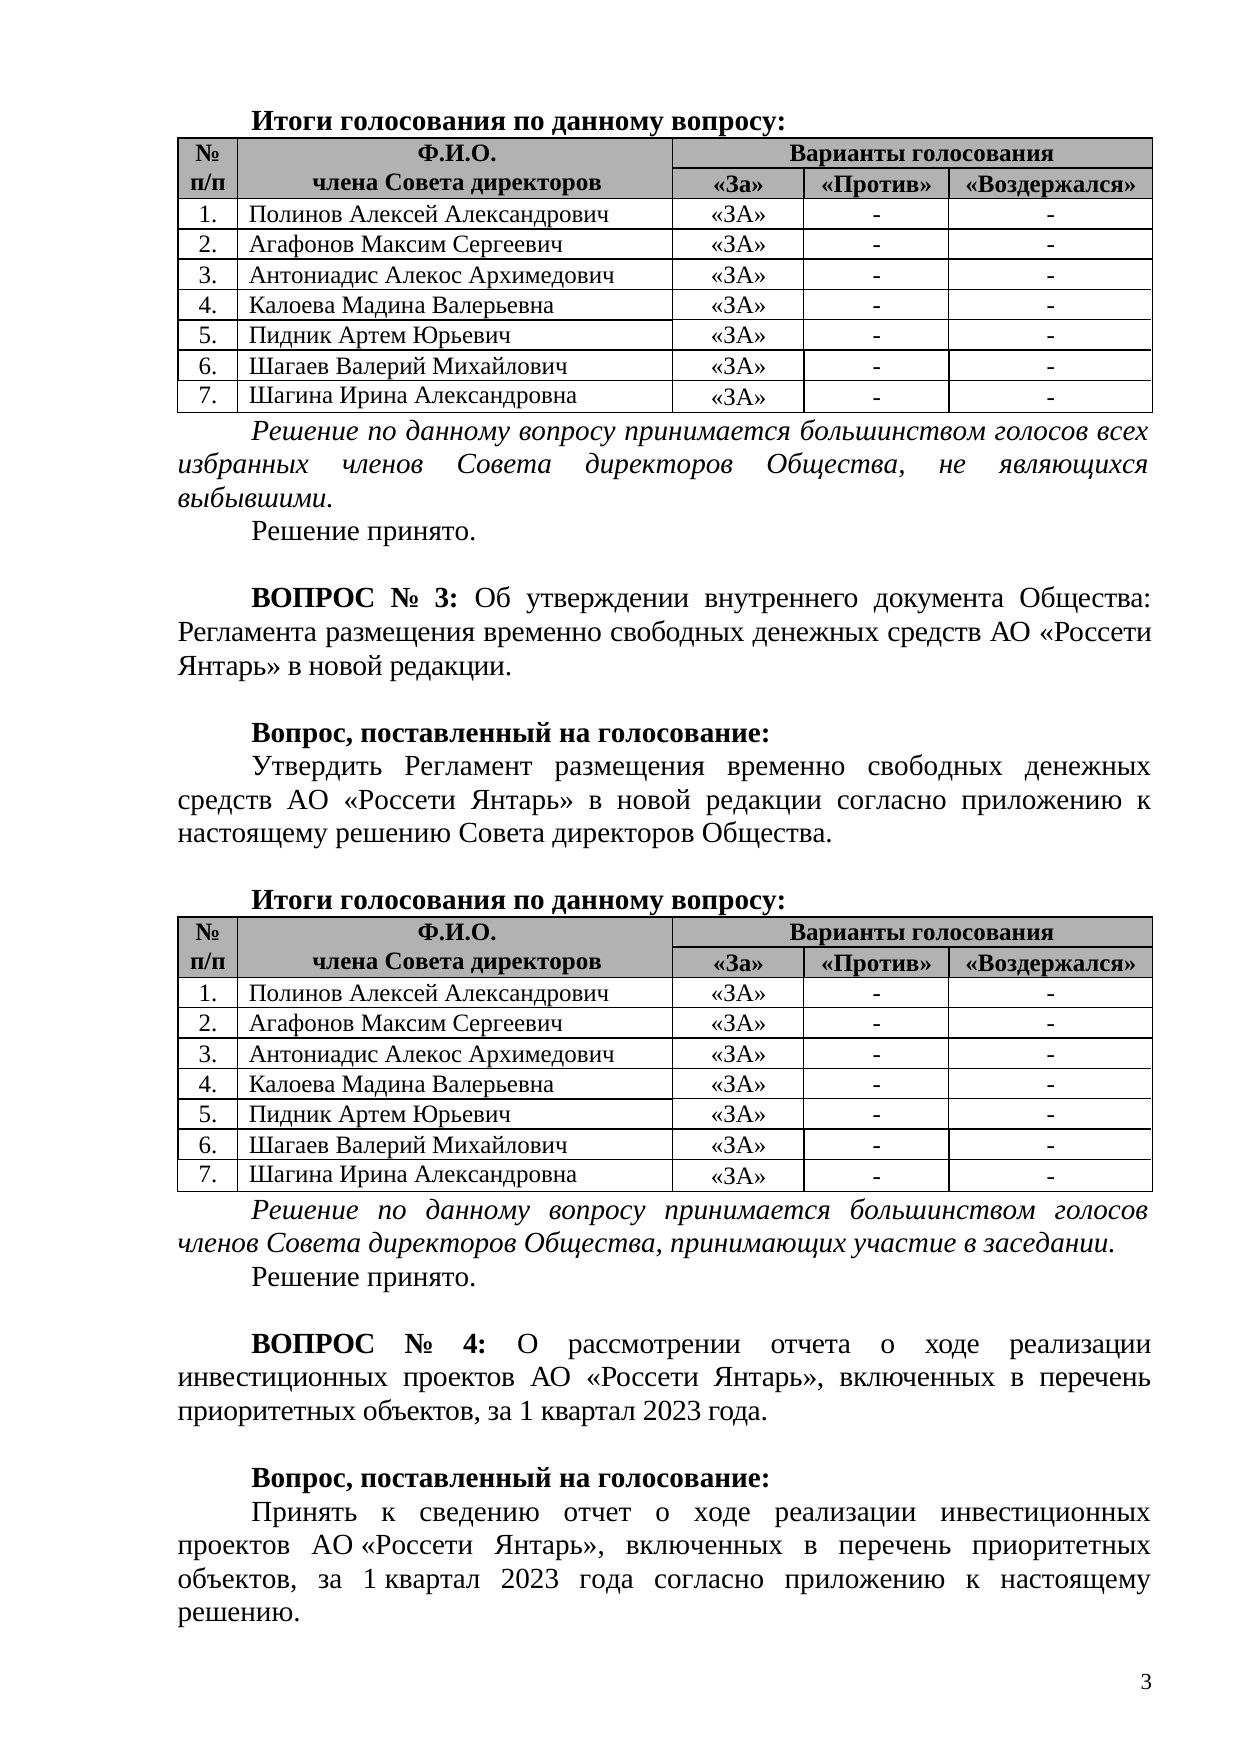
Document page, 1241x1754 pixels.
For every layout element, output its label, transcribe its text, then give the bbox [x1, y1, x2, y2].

text Решение по данному вопросу принимается большинством голосов всех избранных членов Совета директоров Общества, не являющихся выбывшими. [177, 413, 1152, 513]
table_cell - [949, 260, 1152, 288]
table_cell «Воздержался» [950, 169, 1152, 198]
table_cell Шагаев Валерий Михайлович [238, 351, 672, 379]
table_cell Калоева Мадина Валерьевна [238, 1069, 672, 1098]
table_cell - [804, 1039, 948, 1067]
text Утвердить Регламент размещения временно свободных денежных средств АО «Россети Янтарь» в новой редакции согласно приложению к настоящему решению Совета директоров Общества. [177, 748, 1152, 849]
table_cell «ЗА» [673, 381, 803, 412]
table_cell «ЗА» [673, 199, 803, 228]
table_cell «ЗА» [673, 1039, 803, 1067]
table_cell - [804, 290, 948, 319]
table_cell «ЗА» [673, 351, 803, 379]
table_cell Полинов Алексей Александрович [238, 978, 672, 1007]
table_cell «ЗА» [673, 1130, 803, 1158]
text Итоги голосования по данному вопросу: [177, 103, 1152, 137]
table_header Ф.И.О. члена Совета директоров [238, 139, 672, 198]
table_cell «За» [673, 948, 803, 977]
table_cell - [804, 978, 948, 1007]
table_cell - [805, 351, 948, 379]
table_cell Антониадис Алекос Архимедович [238, 260, 672, 288]
table_cell - [949, 230, 1152, 258]
table_cell - [804, 1069, 948, 1098]
table_cell «Воздержался» [950, 948, 1152, 977]
table_cell 7. [178, 1160, 237, 1191]
text Принять к сведению отчет о ходе реализации инвестиционных проектов АО «Россети Янтарь», включенных в перечень приоритетных объектов, за 1 квартал 2023 года согласно приложению к настоящему решению. [177, 1494, 1152, 1628]
table_cell Шагина Ирина Александровна [238, 1160, 672, 1191]
table_cell «Против» [805, 948, 948, 977]
table_cell 3. [179, 1039, 237, 1067]
text ВОПРОС № 4: О рассмотрении отчета о ходе реализации инвестиционных проектов АО «Россети Янтарь», включенных в перечень приоритетных объектов, за 1 квартал 2023 года. [177, 1326, 1152, 1427]
table_cell 5. [179, 321, 237, 349]
table_cell - [950, 1159, 1152, 1191]
table_cell - [950, 380, 1152, 412]
table_cell 6. [179, 1130, 237, 1158]
table_cell - [949, 1068, 1152, 1098]
table_cell 4. [179, 290, 237, 319]
table_cell Пидник Артем Юрьевич [238, 1100, 672, 1128]
table_cell - [949, 978, 1152, 1007]
table_header № п/п [179, 139, 237, 198]
table_cell «ЗА» [673, 1008, 803, 1037]
text Решение принято. [177, 513, 1152, 547]
table_cell «ЗА» [673, 320, 803, 349]
table_cell 2. [179, 230, 237, 258]
table_cell - [949, 319, 1152, 349]
table_cell 4. [179, 1069, 237, 1098]
table_cell - [804, 199, 948, 228]
table_cell Агафонов Максим Сергеевич [238, 230, 672, 258]
table_cell Пидник Артем Юрьевич [238, 321, 672, 349]
table_cell - [804, 320, 948, 349]
table_cell - [805, 1160, 948, 1191]
table_cell - [804, 260, 948, 288]
table_cell 1. [179, 199, 237, 228]
table_cell 2. [179, 1008, 237, 1037]
table_header № п/п [179, 918, 237, 977]
table_header Ф.И.О. члена Совета директоров [238, 918, 672, 977]
table_cell - [949, 1098, 1152, 1128]
table_cell - [949, 1008, 1152, 1037]
text Вопрос, поставленный на голосование: [177, 1460, 1152, 1494]
text Итоги голосования по данному вопросу: [177, 882, 1152, 916]
table_cell - [949, 1039, 1152, 1067]
table_header Варианты голосования [673, 139, 1152, 167]
table_cell - [804, 230, 948, 258]
text Решение по данному вопросу принимается большинством голосов членов Совета директоров Общества, принимающих участие в заседании. [177, 1192, 1152, 1259]
table_cell - [804, 1099, 948, 1128]
text ВОПРОС № 3: Об утверждении внутреннего документа Общества: Регламента размещения временно свободных денежных средств АО «Россети Янтарь» в новой редакции. [177, 581, 1152, 681]
table_cell «ЗА» [673, 260, 803, 288]
table_cell - [805, 1130, 948, 1158]
table_cell 3. [179, 260, 237, 288]
table_cell 1. [179, 978, 237, 1007]
table_cell 6. [179, 351, 237, 379]
table_cell - [949, 289, 1152, 319]
table_cell Агафонов Максим Сергеевич [238, 1008, 672, 1037]
table_cell «ЗА» [673, 1160, 803, 1191]
table_cell «ЗА» [673, 978, 803, 1007]
table_header Варианты голосования [673, 918, 1152, 946]
table_cell Антониадис Алекос Архимедович [238, 1039, 672, 1067]
table_cell Полинов Алексей Александрович [238, 199, 672, 228]
text Вопрос, поставленный на голосование: [177, 715, 1152, 748]
table_cell - [805, 381, 948, 412]
table_cell «За» [673, 169, 803, 198]
text Решение принято. [177, 1259, 1152, 1292]
table_cell Калоева Мадина Валерьевна [238, 290, 672, 319]
table_cell «ЗА» [673, 1099, 803, 1128]
table_cell - [950, 1128, 1152, 1158]
table_cell - [950, 349, 1152, 379]
table_cell «Против» [805, 169, 948, 198]
table_cell - [804, 1008, 948, 1037]
table_cell 5. [179, 1100, 237, 1128]
table_cell «ЗА» [673, 1069, 803, 1098]
table_cell 7. [178, 381, 237, 412]
table_cell - [949, 199, 1152, 228]
table_cell Шагаев Валерий Михайлович [238, 1130, 672, 1158]
table_cell «ЗА» [673, 290, 803, 319]
table_cell Шагина Ирина Александровна [238, 381, 672, 412]
table_cell «ЗА» [673, 230, 803, 258]
